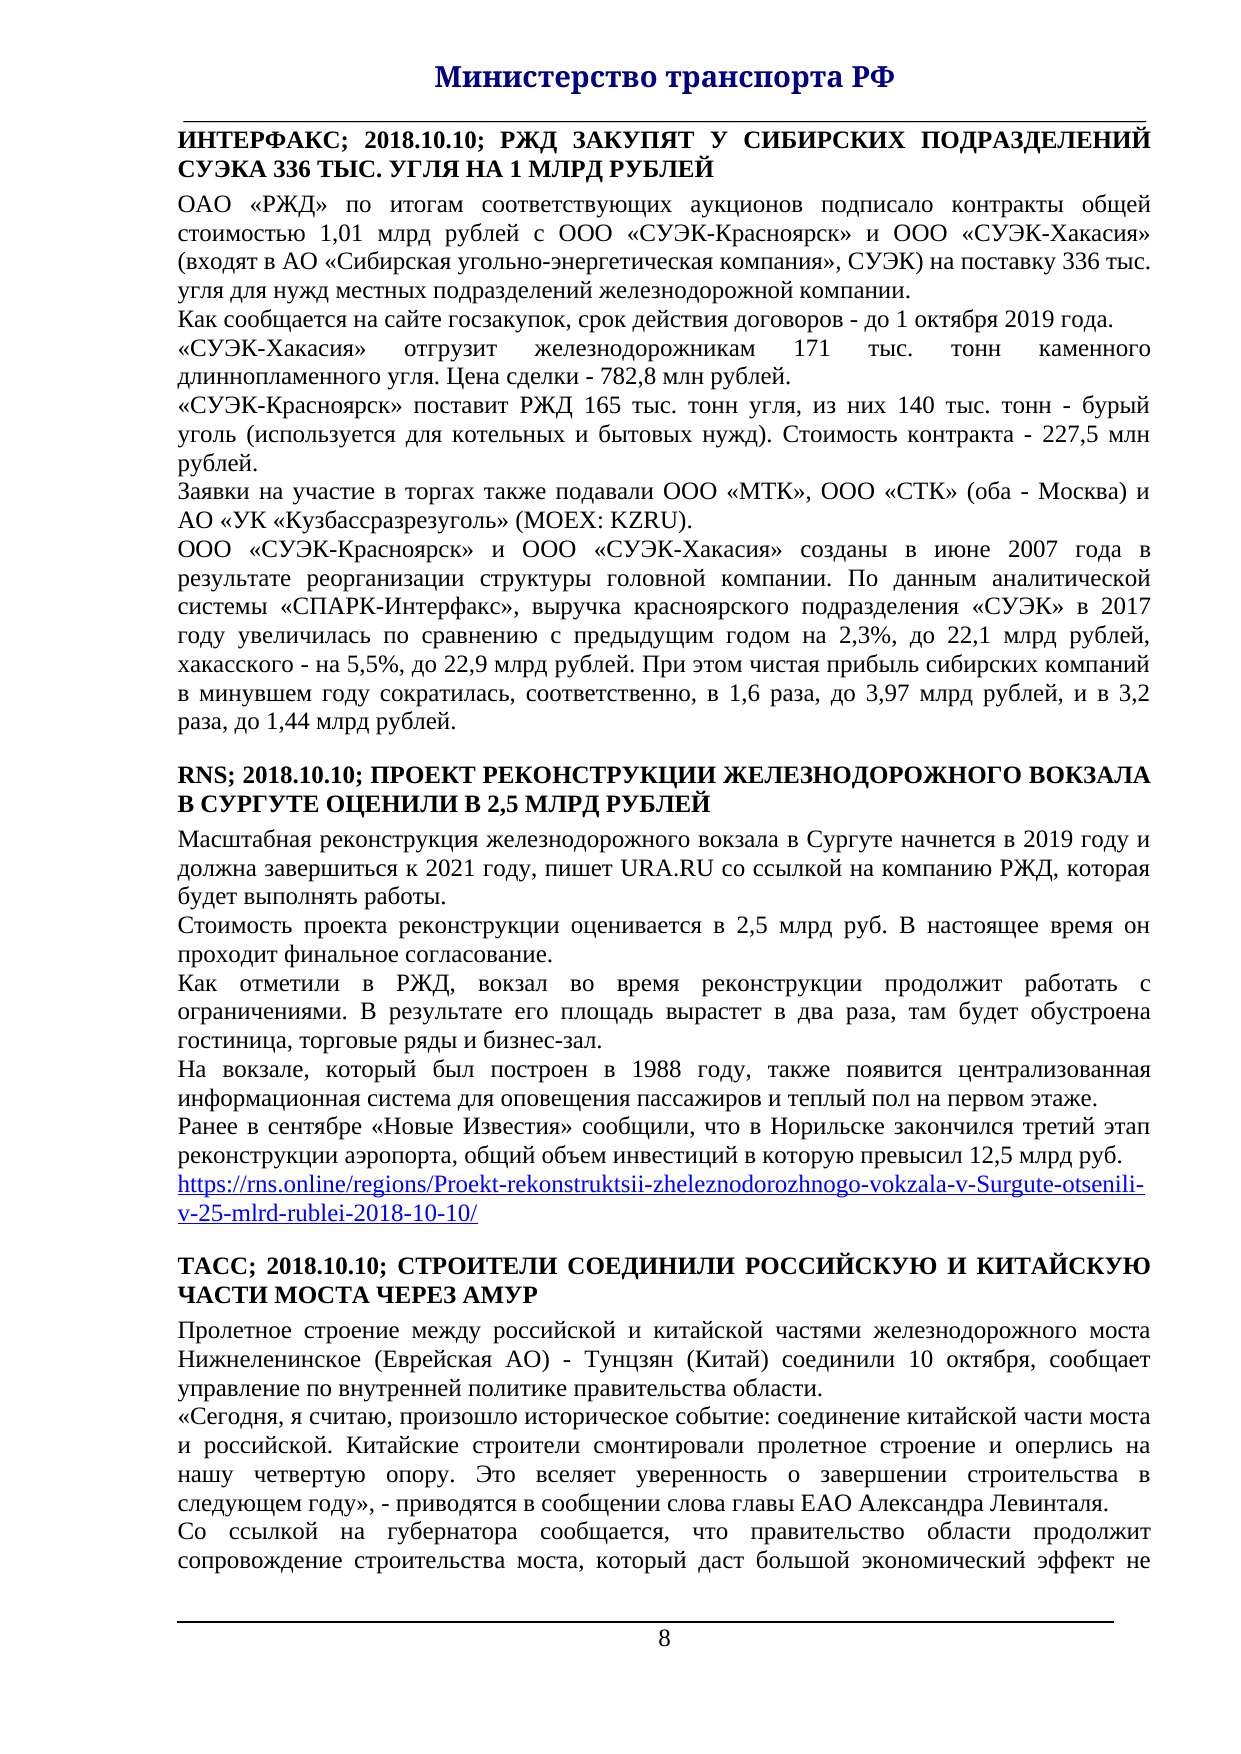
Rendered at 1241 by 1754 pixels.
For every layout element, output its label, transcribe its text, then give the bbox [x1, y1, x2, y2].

text ОАО «РЖД» по итогам соответствующих аукционов подписало контракты общей стоимостью 1,01 млрд рублей с ООО «СУЭК-Красноярск» и ООО «СУЭК-Хакасия» (входят в АО «Сибирская угольно-энергетическая компания», СУЭК) на поставку 336 тыс. угля для нужд местных подразделений железнодорожной компании. [177, 189, 1152, 304]
text Масштабная реконструкция железнодорожного вокзала в Сургуте начнется в 2019 году и должна завершиться к 2021 году, пишет URA.RU со ссылкой на компанию РЖД, которая будет выполнять работы. [177, 824, 1152, 910]
text «СУЭК-Красноярск» поставит РЖД 165 тыс. тонн угля, из них 140 тыс. тонн - бурый уголь (используется для котельных и бытовых нужд). Стоимость контракта - 227,5 млн рублей. [177, 390, 1152, 476]
subtitle ИНТЕРФАКС; 2018.10.10; РЖД ЗАКУПЯТ У СИБИРСКИХ ПОДРАЗДЕЛЕНИЙ СУЭКА 336 ТЫС. УГЛЯ НА 1 МЛРД РУБЛЕЙ [177, 125, 1152, 183]
text Заявки на участие в торгах также подавали ООО «МТК», ООО «СТК» (оба - Москва) и АО «УК «Кузбассразрезуголь» (MOEX: KZRU). [177, 476, 1152, 534]
subtitle RNS; 2018.10.10; ПРОЕКТ РЕКОНСТРУКЦИИ ЖЕЛЕЗНОДОРОЖНОГО ВОКЗАЛА В СУРГУТЕ ОЦЕНИЛИ В 2,5 МЛРД РУБЛЕЙ [177, 760, 1152, 818]
text Стоимость проекта реконструкции оценивается в 2,5 млрд руб. В настоящее время он проходит финальное согласование. [177, 910, 1152, 968]
text Ранее в сентябре «Новые Известия» сообщили, что в Норильске закончился третий этап реконструкции аэропорта, общий объем инвестиций в которую превысил 12,5 млрд руб. [177, 1111, 1152, 1169]
text «Сегодня, я считаю, произошло историческое событие: соединение китайской части моста и российской. Китайские строители смонтировали пролетное строение и оперлись на нашу четвертую опору. Это вселяет уверенность о завершении строительства в следующем году», - приводятся в сообщении слова главы ЕАО Александра Левинталя. [177, 1401, 1152, 1516]
text Как отметили в РЖД, вокзал во время реконструкции продолжит работать с ограничениями. В результате его площадь вырастет в два раза, там будет обустроена гостиница, торговые ряды и бизнес-зал. [177, 968, 1152, 1054]
subtitle ТАСС; 2018.10.10; СТРОИТЕЛИ СОЕДИНИЛИ РОССИЙСКУЮ И КИТАЙСКУЮ ЧАСТИ МОСТА ЧЕРЕЗ АМУР [177, 1251, 1152, 1309]
text ООО «СУЭК-Красноярск» и ООО «СУЭК-Хакасия» созданы в июне 2007 года в результате реорганизации структуры головной компании. По данным аналитической системы «СПАРК-Интерфакс», выручка красноярского подразделения «СУЭК» в 2017 году увеличилась по сравнению с предыдущим годом на 2,3%, до 22,1 млрд рублей, хакасского - на 5,5%, до 22,9 млрд рублей. При этом чистая прибыль сибирских компаний в минувшем году сократилась, соответственно, в 1,6 раза, до 3,97 млрд рублей, и в 3,2 раза, до 1,44 млрд рублей. [177, 534, 1152, 735]
text На вокзале, который был построен в 1988 году, также появится централизованная информационная система для оповещения пассажиров и теплый пол на первом этаже. [177, 1054, 1152, 1111]
text Пролетное строение между российской и китайской частями железнодорожного моста Нижнеленинское (Еврейская АО) - Тунцзян (Китай) соединили 10 октября, сообщает управление по внутренней политике правительства области. [177, 1315, 1152, 1401]
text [177, 1516, 1152, 1574]
text «СУЭК-Хакасия» отгрузит железнодорожникам 171 тыс. тонн каменного длиннопламенного угля. Цена сделки - 782,8 млн рублей. [177, 333, 1152, 390]
text https://rns.online/regions/Proekt-rekonstruktsii-zheleznodorozhnogo-vokzala-v-Surgute-otsenili-v-25-mlrd-rublei-2018-10-10/ [177, 1169, 1152, 1226]
text Как сообщается на сайте госзакупок, срок действия договоров - до 1 октября 2019 года. [177, 304, 1152, 333]
